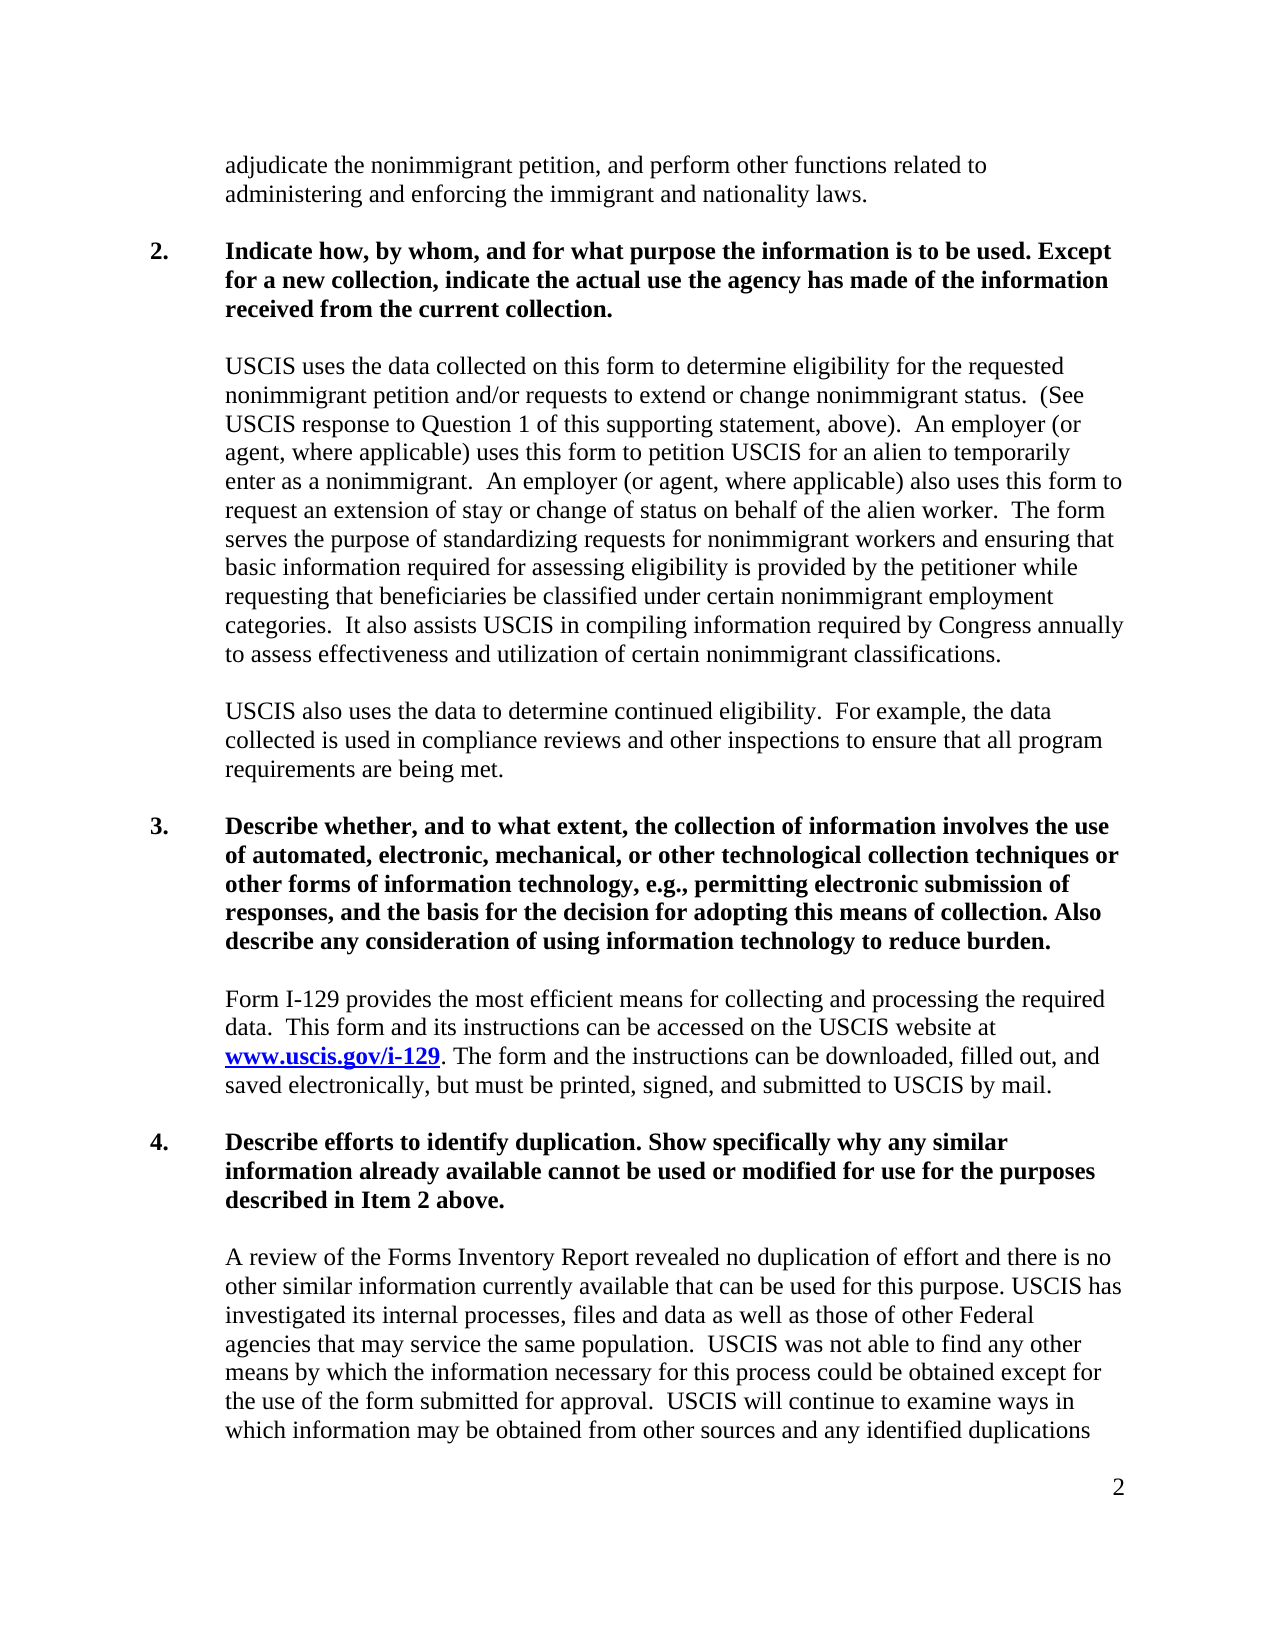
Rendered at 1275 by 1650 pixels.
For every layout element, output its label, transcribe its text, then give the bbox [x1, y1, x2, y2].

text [225, 1242, 1125, 1444]
text Form I-129 provides the most efficient means for collecting and processing the required data. This form and its instructions can be accessed on the USCIS website at www.uscis.gov/i-129. The form and the instructions can be downloaded, filled out, and saved electronically, but must be printed, signed, and submitted to USCIS by mail. [225, 984, 1125, 1099]
text USCIS also uses the data to determine continued eligibility. For example, the data collected is used in compliance reviews and other inspections to ensure that all program requirements are being met. [225, 696, 1125, 782]
text 2. Indicate how, by whom, and for what purpose the information is to be used. Except for a new collection, indicate the actual use the agency has made of the information received from the current collection. [150, 236, 1125, 322]
text 4. Describe efforts to identify duplication. Show specifically why any similar information already available cannot be used or modified for use for the purposes described in Item 2 above. [150, 1127, 1125, 1214]
text 3. Describe whether, and to what extent, the collection of information involves the use of automated, electronic, mechanical, or other technological collection techniques or other forms of information technology, e.g., permitting electronic submission of responses, and the basis for the decision for adopting this means of collection. Also describe any consideration of using information technology to reduce burden. [150, 811, 1125, 955]
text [225, 150, 1125, 207]
text USCIS uses the data collected on this form to determine eligibility for the requested nonimmigrant petition and/or requests to extend or change nonimmigrant status. (See USCIS response to Question 1 of this supporting statement, above). An employer (or agent, where applicable) uses this form to petition USCIS for an alien to temporarily enter as a nonimmigrant. An employer (or agent, where applicable) also uses this form to request an extension of stay or change of status on behalf of the alien worker. The form serves the purpose of standardizing requests for nonimmigrant workers and ensuring that basic information required for assessing eligibility is provided by the petitioner while requesting that beneficiaries be classified under certain nonimmigrant employment categories. It also assists USCIS in compiling information required by Congress annually to assess effectiveness and utilization of certain nonimmigrant classifications. [225, 351, 1125, 667]
